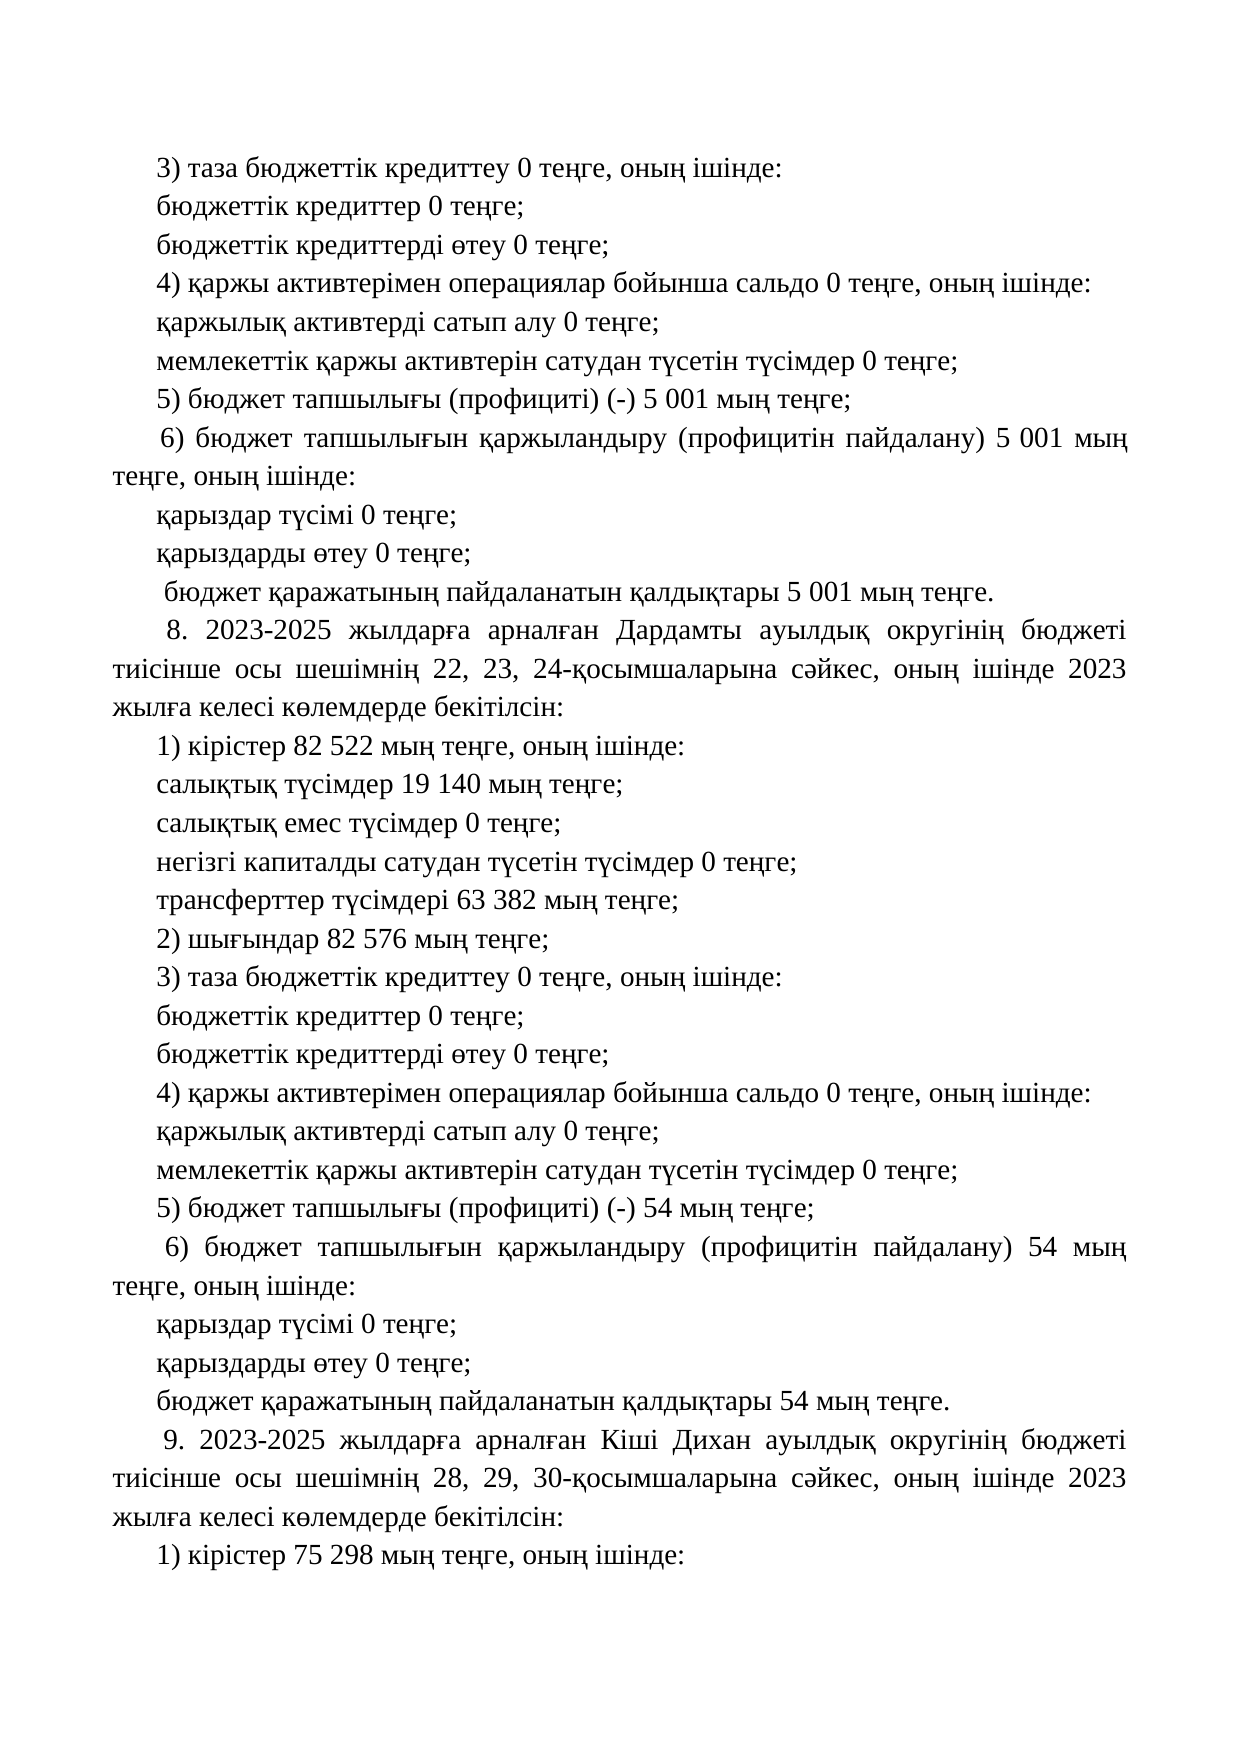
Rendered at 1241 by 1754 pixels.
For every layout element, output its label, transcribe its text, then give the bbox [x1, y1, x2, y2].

text 4) қаржы активтерімен операциялар бойынша сальдо 0 теңге, оның ішінде: [112, 1075, 1128, 1108]
text бюджет қаражатының пайдаланатын қалдықтары 54 мың теңге. [112, 1383, 1128, 1417]
text 6) бюджет тапшылығын қаржыландыру (профицитін пайдалану) 5 001 мың теңге, оның ішінде: [112, 420, 1128, 492]
text 5) бюджет тапшылығы (профициті) (-) 5 001 мың теңге; [112, 381, 1128, 415]
text 3) таза бюджеттік кредиттеу 0 теңге, оның ішінде: [112, 959, 1128, 993]
text трансферттер түсімдері 63 382 мың теңге; [112, 882, 1128, 916]
text 4) қаржы активтерімен операциялар бойынша сальдо 0 теңге, оның ішінде: [112, 266, 1128, 299]
text бюджеттік кредиттер 0 теңге; [112, 998, 1128, 1031]
text салықтық түсімдер 19 140 мың теңге; [112, 767, 1128, 800]
text 6) бюджет тапшылығын қаржыландыру (профицитін пайдалану) 54 мың теңге, оның ішінде: [112, 1229, 1128, 1301]
text 5) бюджет тапшылығы (профициті) (-) 54 мың теңге; [112, 1191, 1128, 1224]
text 3) таза бюджеттік кредиттеу 0 теңге, оның ішінде: [112, 150, 1128, 183]
text 9. 2023-2025 жылдарға арналған Кіші Дихан ауылдық округінің бюджеті тиісінше осы шешімнің 28, 29, 30-қосымшаларына сәйкес, оның ішінде 2023 жылға келесі көлемдерде бекітілсін: [112, 1422, 1128, 1532]
text қарыздар түсімі 0 теңге; [112, 497, 1128, 530]
text салықтық емес түсімдер 0 теңге; [112, 805, 1128, 839]
text бюджеттік кредиттер 0 теңге; [112, 188, 1128, 222]
text қарыздарды өтеу 0 теңге; [112, 535, 1128, 569]
text қарыздар түсімі 0 теңге; [112, 1306, 1128, 1340]
text 1) кірістер 82 522 мың теңге, оның ішінде: [112, 728, 1128, 762]
text бюджеттік кредиттерді өтеу 0 теңге; [112, 1036, 1128, 1070]
text 1) кірістер 75 298 мың теңге, оның ішінде: [112, 1537, 1128, 1571]
text 2) шығындар 82 576 мың теңге; [112, 921, 1128, 954]
text қаржылық активтерді сатып алу 0 теңге; [112, 304, 1128, 338]
text 8. 2023-2025 жылдарға арналған Дардамты ауылдық округінің бюджеті тиісінше осы шешімнің 22, 23, 24-қосымшаларына сәйкес, оның ішінде 2023 жылға келесі көлемдерде бекітілсін: [112, 612, 1128, 723]
text қарыздарды өтеу 0 теңге; [112, 1345, 1128, 1378]
text мемлекеттік қаржы активтерін сатудан түсетін түсімдер 0 теңге; [112, 343, 1128, 376]
text бюджеттік кредиттерді өтеу 0 теңге; [112, 227, 1128, 261]
text мемлекеттік қаржы активтерін сатудан түсетін түсімдер 0 теңге; [112, 1152, 1128, 1186]
text негізгі капиталды сатудан түсетін түсімдер 0 теңге; [112, 844, 1128, 877]
text бюджет қаражатының пайдаланатын қалдықтары 5 001 мың теңге. [112, 574, 1128, 607]
text қаржылық активтерді сатып алу 0 теңге; [112, 1113, 1128, 1147]
